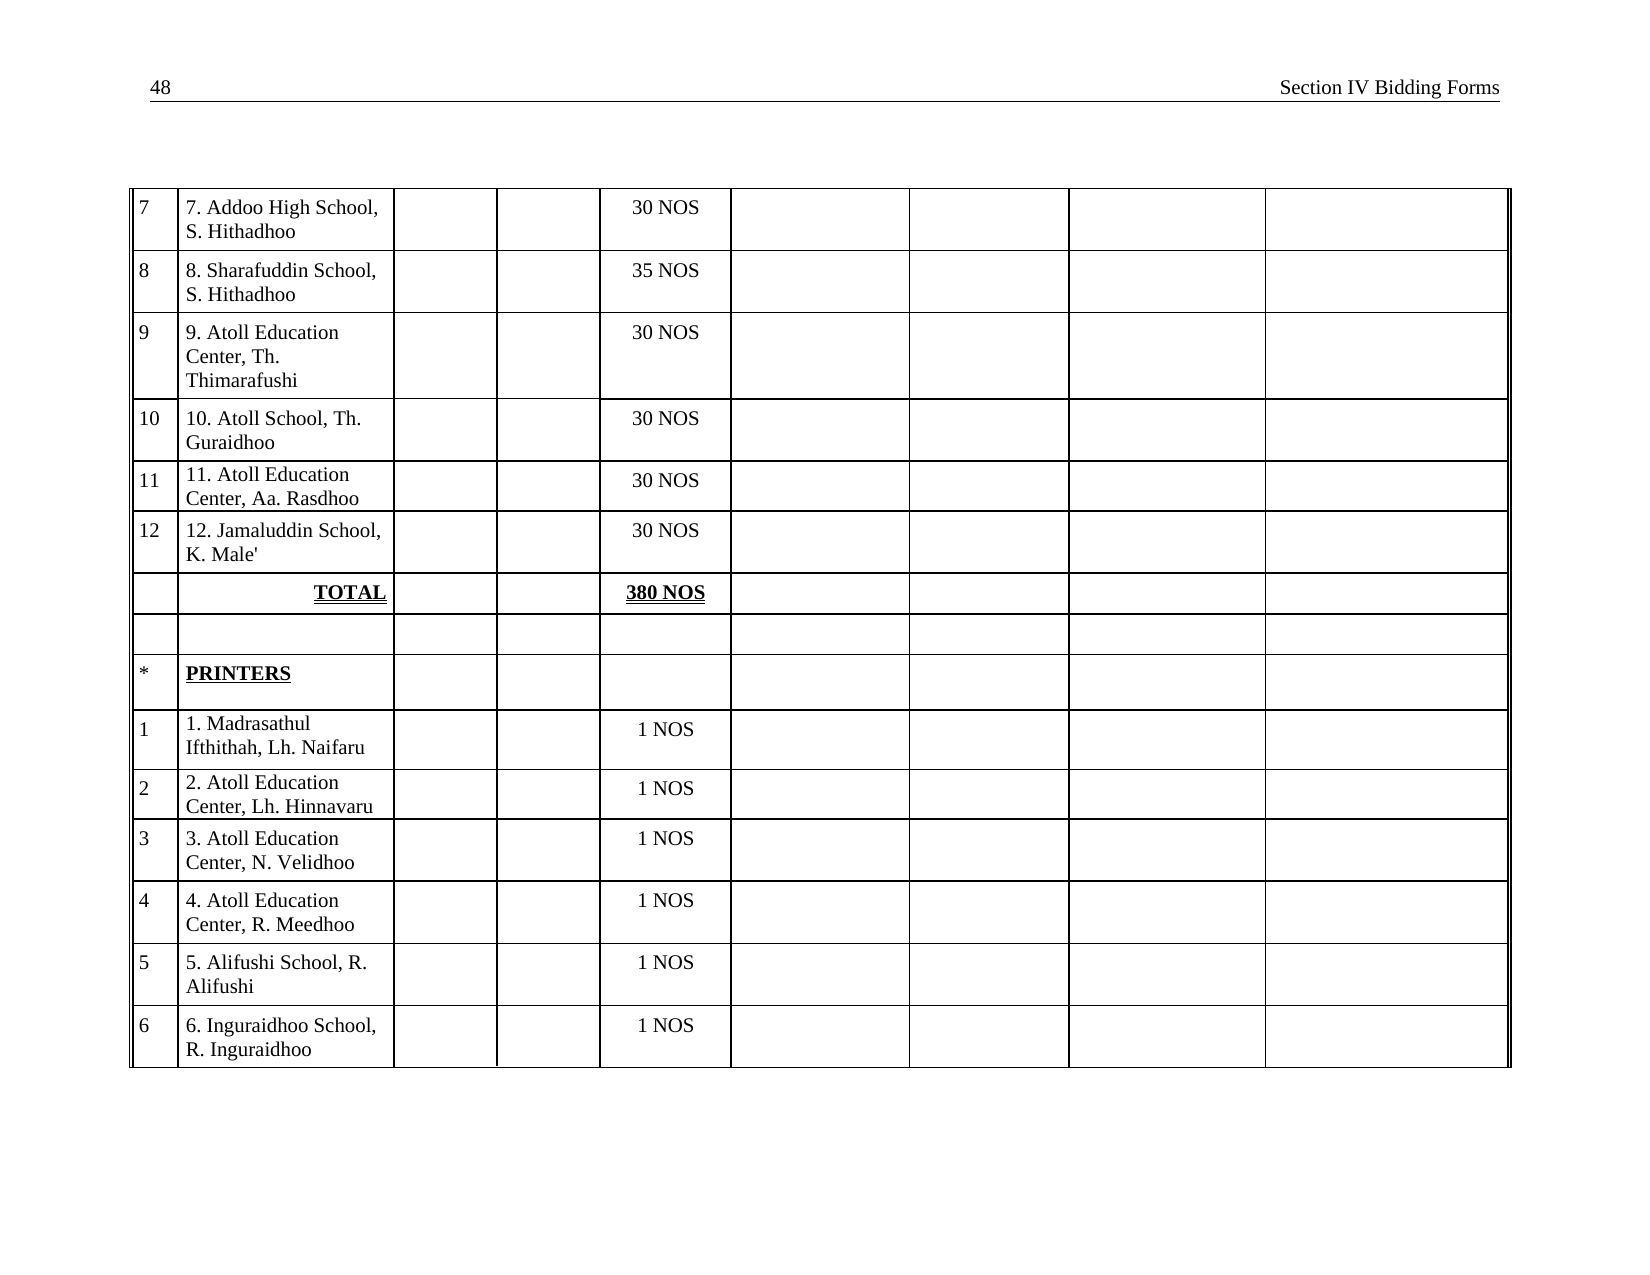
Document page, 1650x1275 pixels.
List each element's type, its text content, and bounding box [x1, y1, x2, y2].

table_cell [910, 462, 1068, 510]
table_cell [1266, 400, 1507, 460]
table_cell 11 [134, 462, 177, 510]
table_cell 4. Atoll Education Center, R. Meedhoo [179, 882, 393, 942]
table_cell 6 [134, 1006, 177, 1067]
table_cell [732, 882, 909, 942]
table_cell [732, 512, 909, 572]
table_cell 8 [134, 251, 177, 312]
table_cell 4 [134, 882, 177, 942]
table_cell [498, 462, 599, 510]
table_cell [395, 512, 496, 572]
table_cell [732, 944, 909, 1005]
table_cell [732, 615, 909, 653]
table_cell 9 [134, 313, 177, 398]
table_cell [910, 770, 1068, 818]
table_cell 6. Inguraidhoo School, R. Inguraidhoo [179, 1006, 393, 1067]
table_cell [395, 574, 496, 613]
table_cell [732, 189, 909, 250]
table_cell [1070, 1006, 1265, 1067]
table_cell * [134, 655, 177, 709]
table_cell [1266, 251, 1507, 312]
table_cell [732, 462, 909, 510]
table_cell 10 [134, 400, 177, 460]
table_cell [1266, 944, 1507, 1005]
table_cell [395, 882, 496, 942]
table_cell [910, 944, 1068, 1005]
table_cell [395, 770, 496, 818]
table_cell [1070, 615, 1265, 653]
table_cell [910, 251, 1068, 312]
table_cell [498, 882, 599, 942]
table_cell 12 [134, 512, 177, 572]
table_cell 1. Madrasathul Ifthithah, Lh. Naifaru [179, 711, 393, 768]
table_cell [910, 574, 1068, 613]
table_cell [1266, 574, 1507, 613]
table_cell [1070, 944, 1265, 1005]
table_cell [601, 655, 730, 709]
table_cell 380 NOS [601, 574, 730, 613]
table_cell [1266, 882, 1507, 942]
table_cell [1070, 251, 1265, 312]
table_cell [910, 711, 1068, 768]
table_cell [910, 189, 1068, 250]
table_cell 1 NOS [601, 770, 730, 818]
table_cell [732, 711, 909, 768]
table_cell [395, 313, 496, 398]
table_cell [498, 313, 599, 398]
table_cell [395, 399, 496, 460]
table_cell [910, 1006, 1068, 1067]
table_cell [498, 512, 599, 572]
table_cell [1266, 512, 1507, 572]
table_cell [1266, 770, 1507, 818]
table_cell 30 NOS [601, 512, 730, 572]
table_cell [498, 711, 599, 768]
table_cell [910, 400, 1068, 460]
table_cell 1 NOS [601, 882, 730, 942]
table_cell [1266, 615, 1507, 653]
table_cell 7. Addoo High School, S. Hithadhoo [179, 189, 393, 250]
table_cell 3 [134, 820, 177, 880]
table_cell [1266, 1006, 1507, 1067]
table_cell [1266, 711, 1507, 768]
table_cell [910, 512, 1068, 572]
table_cell [395, 189, 496, 250]
table_cell 30 NOS [601, 189, 730, 250]
table_cell 2. Atoll Education Center, Lh. Hinnavaru [179, 770, 393, 818]
table_cell TOTAL [179, 574, 393, 613]
table_cell [134, 574, 177, 613]
table_cell 7 [134, 189, 177, 250]
table_cell [498, 399, 599, 460]
table_cell [395, 615, 496, 653]
table_cell [498, 655, 599, 709]
table_cell 30 NOS [601, 462, 730, 510]
table_cell [497, 1006, 599, 1067]
table_cell 30 NOS [601, 313, 730, 398]
table_cell [1070, 882, 1265, 942]
table_cell [601, 615, 730, 653]
table_cell [732, 574, 909, 613]
table_cell [1266, 462, 1507, 510]
table_cell [732, 313, 909, 398]
table_cell [910, 882, 1068, 942]
table_cell 11. Atoll Education Center, Aa. Rasdhoo [179, 462, 393, 510]
table_cell [1266, 820, 1507, 880]
table_cell [1266, 655, 1507, 709]
table_cell 9. Atoll Education Center, Th. Thimarafushi [179, 313, 393, 398]
table_cell 2 [134, 770, 177, 818]
table_cell [1070, 189, 1265, 250]
table_cell [498, 820, 599, 880]
table_cell 10. Atoll School, Th. Guraidhoo [179, 399, 393, 460]
table_cell [1266, 189, 1507, 250]
table_cell 1 NOS [601, 1006, 730, 1067]
table_cell [1070, 400, 1265, 460]
table_cell [1070, 711, 1265, 768]
table_cell 3. Atoll Education Center, N. Velidhoo [179, 820, 393, 880]
table_cell 1 NOS [601, 711, 730, 768]
table_cell 5 [134, 944, 177, 1005]
table_cell [395, 820, 496, 880]
table_cell [498, 251, 599, 312]
table_cell [910, 820, 1068, 880]
table_cell [498, 189, 599, 250]
table_cell [395, 462, 496, 510]
table_cell 12. Jamaluddin School, K. Male' [179, 512, 393, 572]
table_cell [395, 251, 496, 312]
table_cell 30 NOS [601, 400, 730, 460]
table_cell 8. Sharafuddin School, S. Hithadhoo [179, 251, 393, 312]
table_cell [498, 770, 599, 818]
table_cell [732, 1006, 909, 1067]
table_cell [134, 615, 177, 653]
table_cell [395, 944, 496, 1005]
table_cell [179, 615, 393, 653]
table_cell [1070, 574, 1265, 613]
table_cell [910, 313, 1068, 398]
table_cell [1266, 313, 1507, 398]
table_cell PRINTERS [179, 655, 393, 709]
table_cell [732, 251, 909, 312]
table_cell [732, 820, 909, 880]
table_cell [1070, 313, 1265, 398]
table_cell 1 [134, 711, 177, 768]
table_cell [732, 770, 909, 818]
table_cell [732, 400, 909, 460]
table_cell [1070, 770, 1265, 818]
table_cell [910, 655, 1068, 709]
table_cell [498, 574, 599, 613]
table_cell [1070, 512, 1265, 572]
table_cell [395, 711, 496, 768]
table_cell 1 NOS [601, 944, 730, 1005]
table_cell [395, 1006, 497, 1067]
table_cell [1070, 462, 1265, 510]
table_cell 5. Alifushi School, R. Alifushi [179, 944, 393, 1005]
table_cell [498, 615, 599, 653]
table_cell [1070, 820, 1265, 880]
table_cell 35 NOS [601, 251, 730, 312]
table_cell [910, 615, 1068, 653]
table_cell 1 NOS [601, 820, 730, 880]
table_cell [395, 655, 496, 709]
table_cell [498, 944, 599, 1005]
table_cell [732, 655, 909, 709]
table_cell [1070, 655, 1265, 709]
